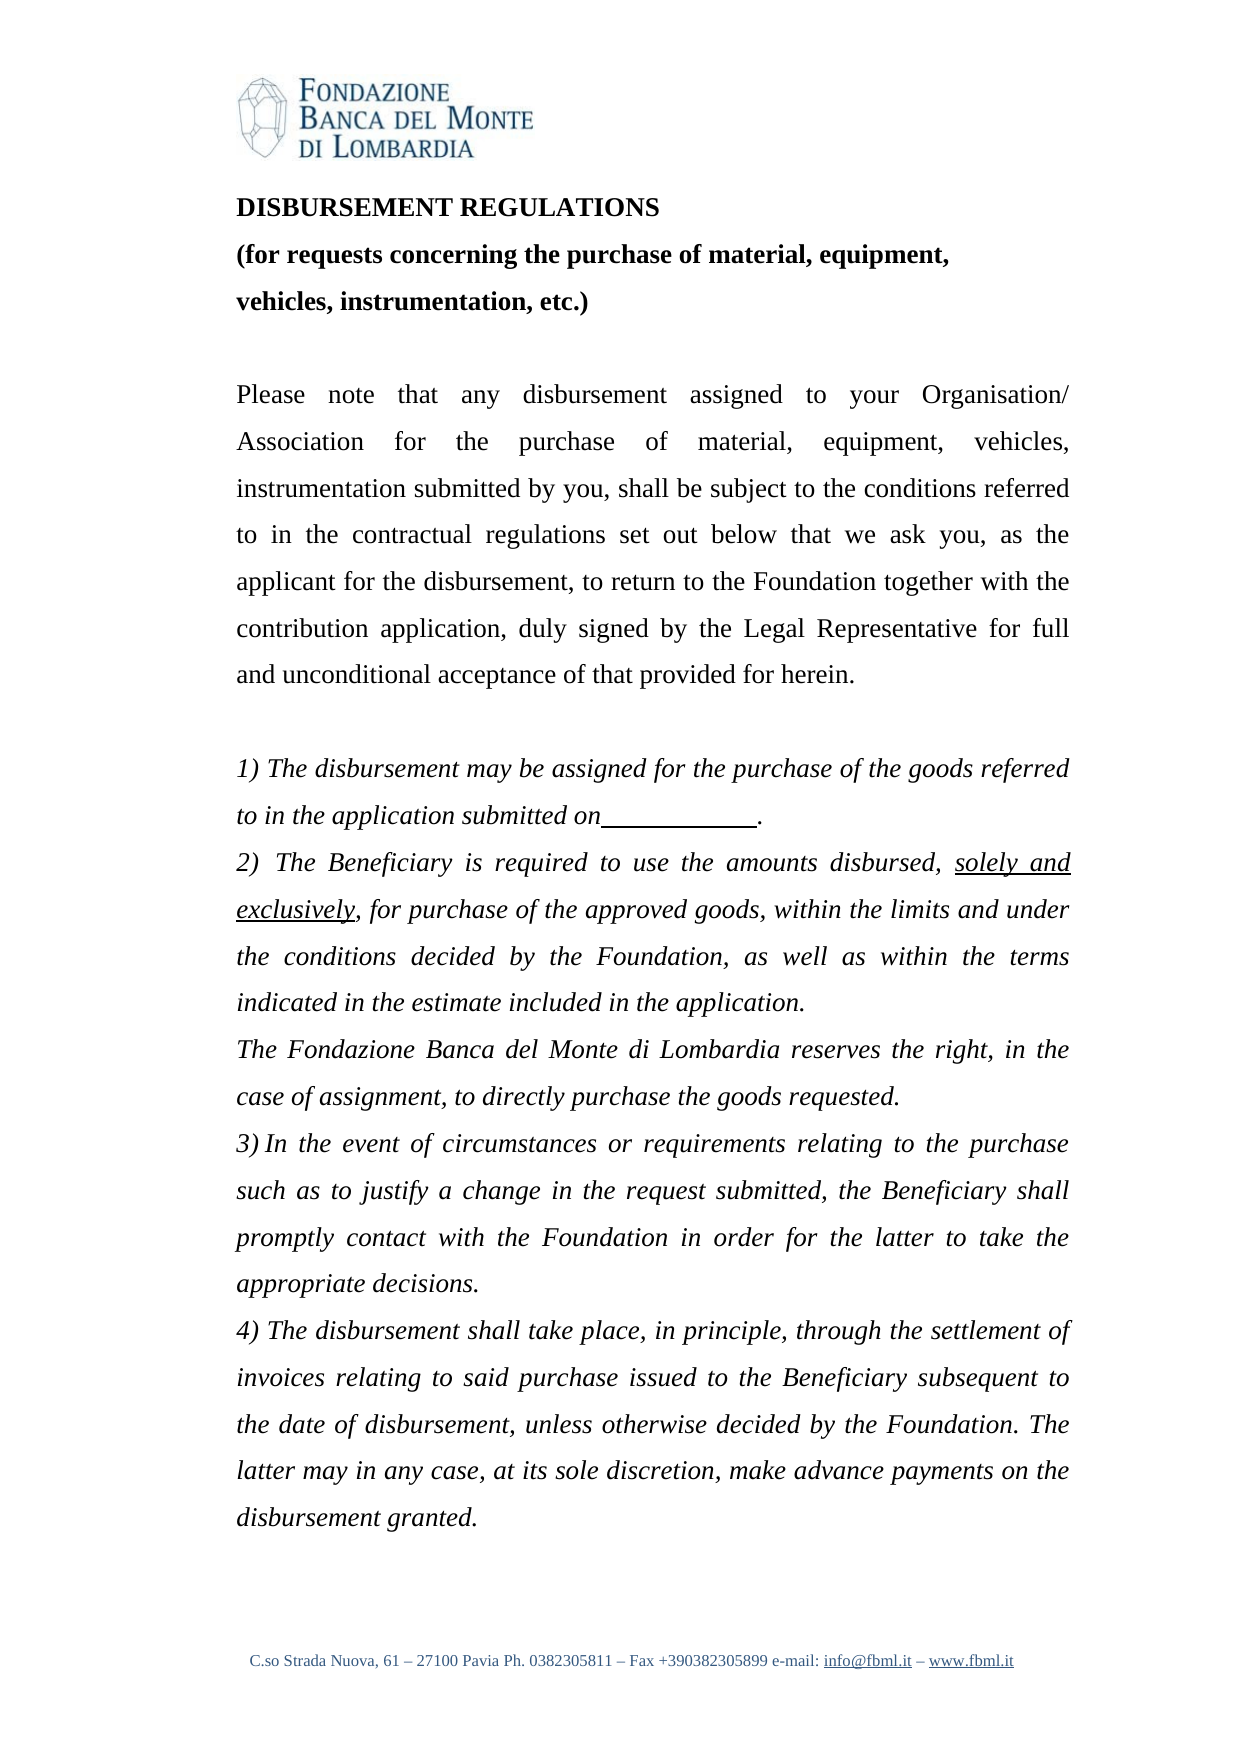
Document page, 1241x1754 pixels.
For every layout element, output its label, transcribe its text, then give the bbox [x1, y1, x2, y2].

picture [236, 74, 535, 161]
text The Fondazione Banca del Monte di Lombardia reserves the right, in the case of assignment, to directly purchase the goods requested. [236, 1033, 1071, 1111]
list The disbursement may be assigned for the purchase of the goods referred to in the application submitted on . [236, 753, 1070, 830]
subtitle (for requests concerning the purchase of material, equipment, vehicles, instrumentation, etc.) [236, 238, 1008, 316]
list The disbursement shall take place, in principle, through the settlement of invoices relating to said purchase issued to the Beneficiary subsequent to the date of disbursement, unless otherwise decided by the Foundation. The latter may in any case, at its sole discretion, make advance payments on the disbursement granted. [236, 1314, 1071, 1532]
list The Beneficiary is required to use the amounts disbursed, solely and exclusively, for purchase of the approved goods, within the limits and under the conditions decided by the Foundation, as well as within the terms indicated in the estimate included in the application. [236, 846, 1070, 1017]
subtitle DISBURSEMENT REGULATIONS [236, 191, 693, 222]
list In the event of circumstances or requirements relating to the purchase such as to justify a change in the request submitted, the Beneficiary shall promptly contact with the Foundation in order for the latter to take the appropriate decisions. [236, 1127, 1071, 1298]
text Please note that any disbursement assigned to your Organisation/ Association for the purchase of material, equipment, vehicles, instrumentation submitted by you, shall be subject to the conditions referred to in the contractual regulations set out below that we ask you, as the applicant for the disbursement, to return to the Foundation together with the contribution application, duly signed by the Legal Representative for full and unconditional acceptance of that provided for herein. [236, 378, 1071, 689]
